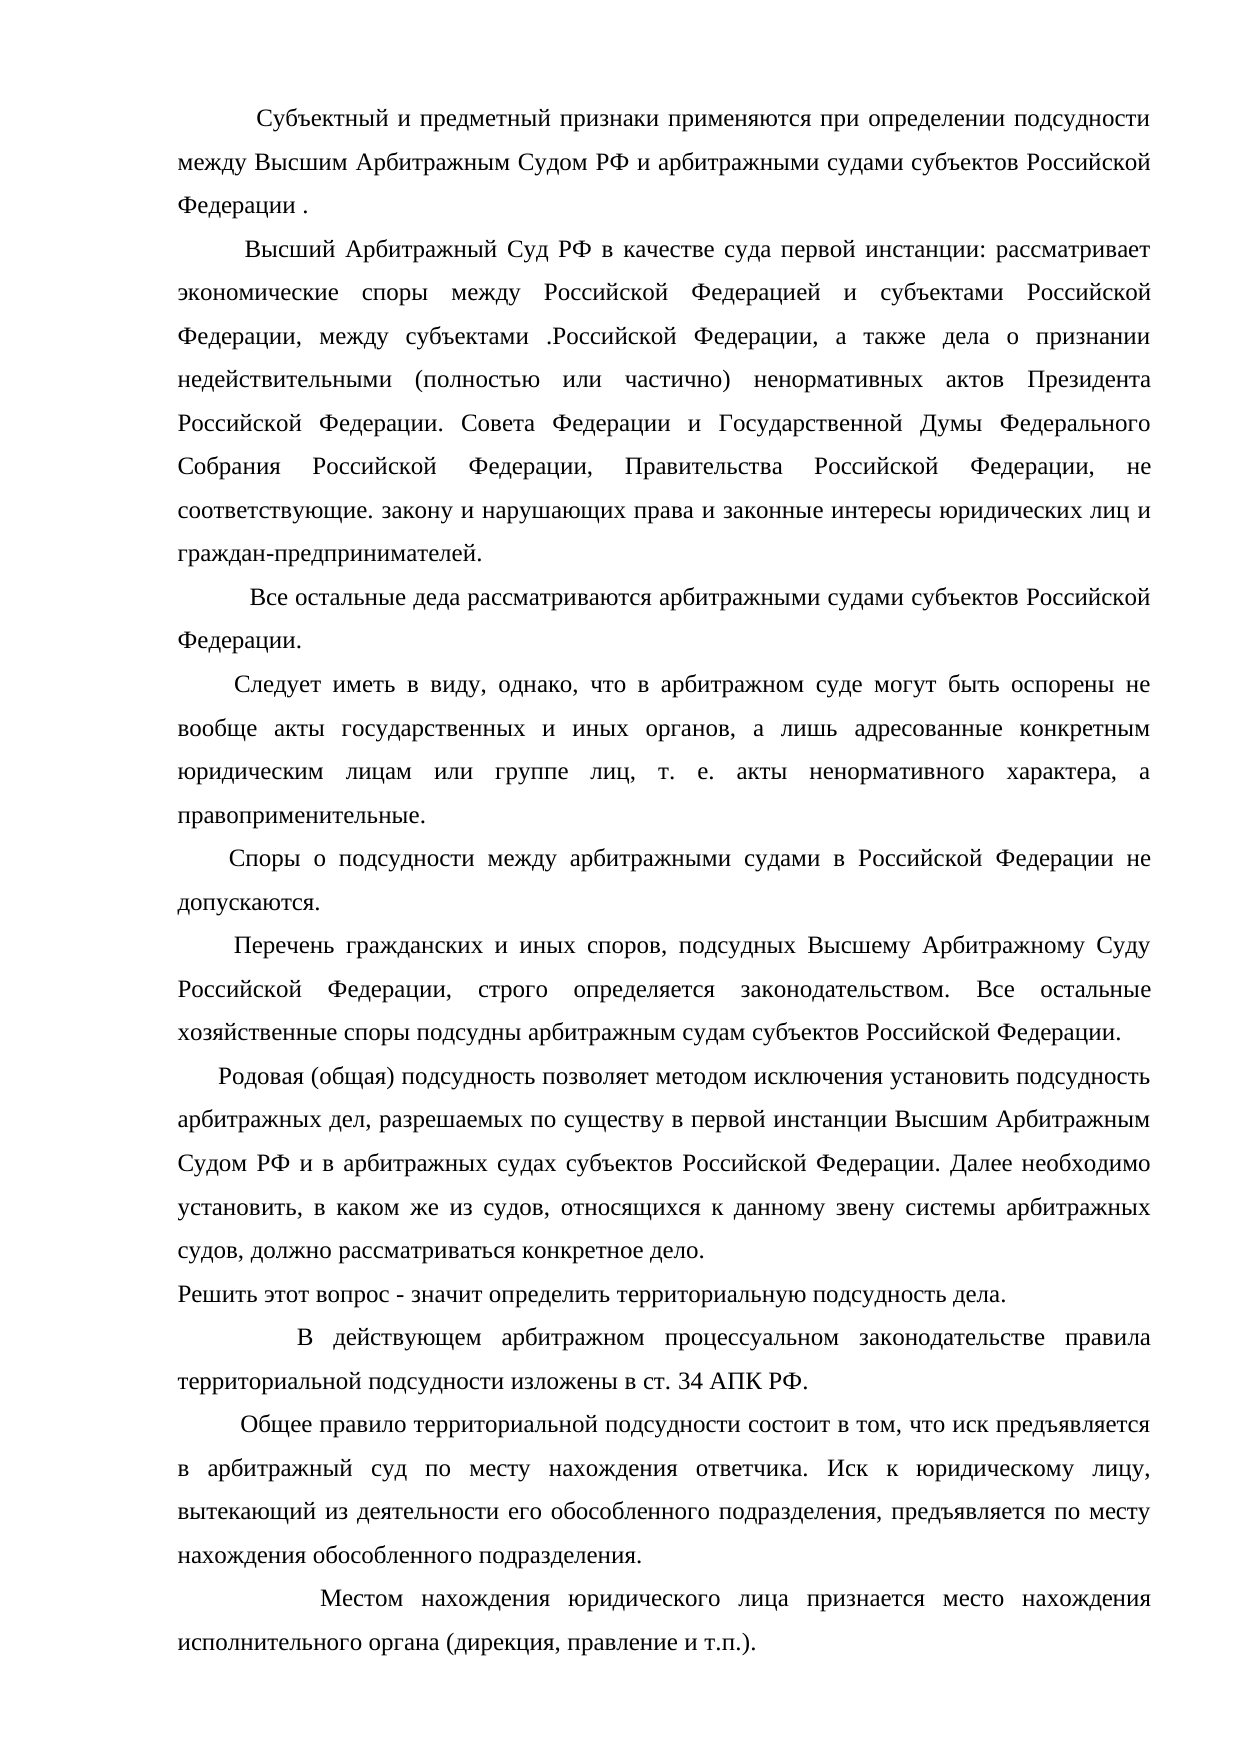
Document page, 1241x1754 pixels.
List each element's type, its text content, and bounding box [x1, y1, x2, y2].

text Перечень гражданских и иных споров, подсудных Высшему Арбитражному Суду Российской Федерации, строго определяется законодательством. Все остальные хозяйственные споры подсудны арбитражным судам субъектов Российской Федерации. [177, 930, 1152, 1046]
text Споры о подсудности между арбитражными судами в Российской Федерации не допускаются. [177, 843, 1152, 916]
text В действующем арбитражном процессуальном законодательстве правила территориальной подсудности изложены в ст. 34 АПК РФ. [177, 1322, 1152, 1395]
text Следует иметь в виду, однако, что в арбитражном суде могут быть оспорены не вообще акты государственных и иных органов, а лишь адресованные конкретным юридическим лицам или группе лиц, т. е. акты ненормативного характера, а правоприменительные. [177, 669, 1152, 829]
text Субъектный и предметный признаки применяются при определении подсудности между Высшим Арбитражным Судом РФ и арбитражными судами субъектов Российской Федерации . [177, 103, 1152, 219]
text Решить этот вопрос - значит определить территориальную подсудность дела. [177, 1278, 1152, 1308]
text Общее правило территориальной подсудности состоит в том, что иск предъявляется в арбитражный суд по месту нахождения ответчика. Иск к юридическому лицу, вытекающий из деятельности его обособленного подразделения, предъявляется по месту нахождения обособленного подразделения. [177, 1409, 1152, 1569]
text Все остальные деда рассматриваются арбитражными судами субъектов Российской Федерации. [177, 582, 1152, 654]
text Родовая (общая) подсудность позволяет методом исключения установить подсудность арбитражных дел, разрешаемых по существу в первой инстанции Высшим Арбитражным Судом РФ и в арбитражных судах субъектов Российской Федерации. Далее необходимо установить, в каком же из судов, относящихся к данному звену системы арбитражных судов, должно рассматриваться конкретное дело. [177, 1061, 1152, 1264]
text Высший Арбитражный Суд РФ в качестве суда первой инстанции: рассматривает экономические споры между Российской Федерацией и субъектами Российской Федерации, между субъектами .Российской Федерации, а также дела о признании недействительными (полностью или частично) ненормативных актов Президента Российской Федерации. Совета Федерации и Государственной Думы Федерального Собрания Российской Федерации, Правительства Российской Федерации, не соответствующие. закону и нарушающих права и законные интересы юридических лиц и граждан-предпринимателей. [177, 233, 1152, 567]
text Местом нахождения юридического лица признается место нахождения исполнительного органа (дирекция, правление и т.п.). [177, 1583, 1152, 1656]
